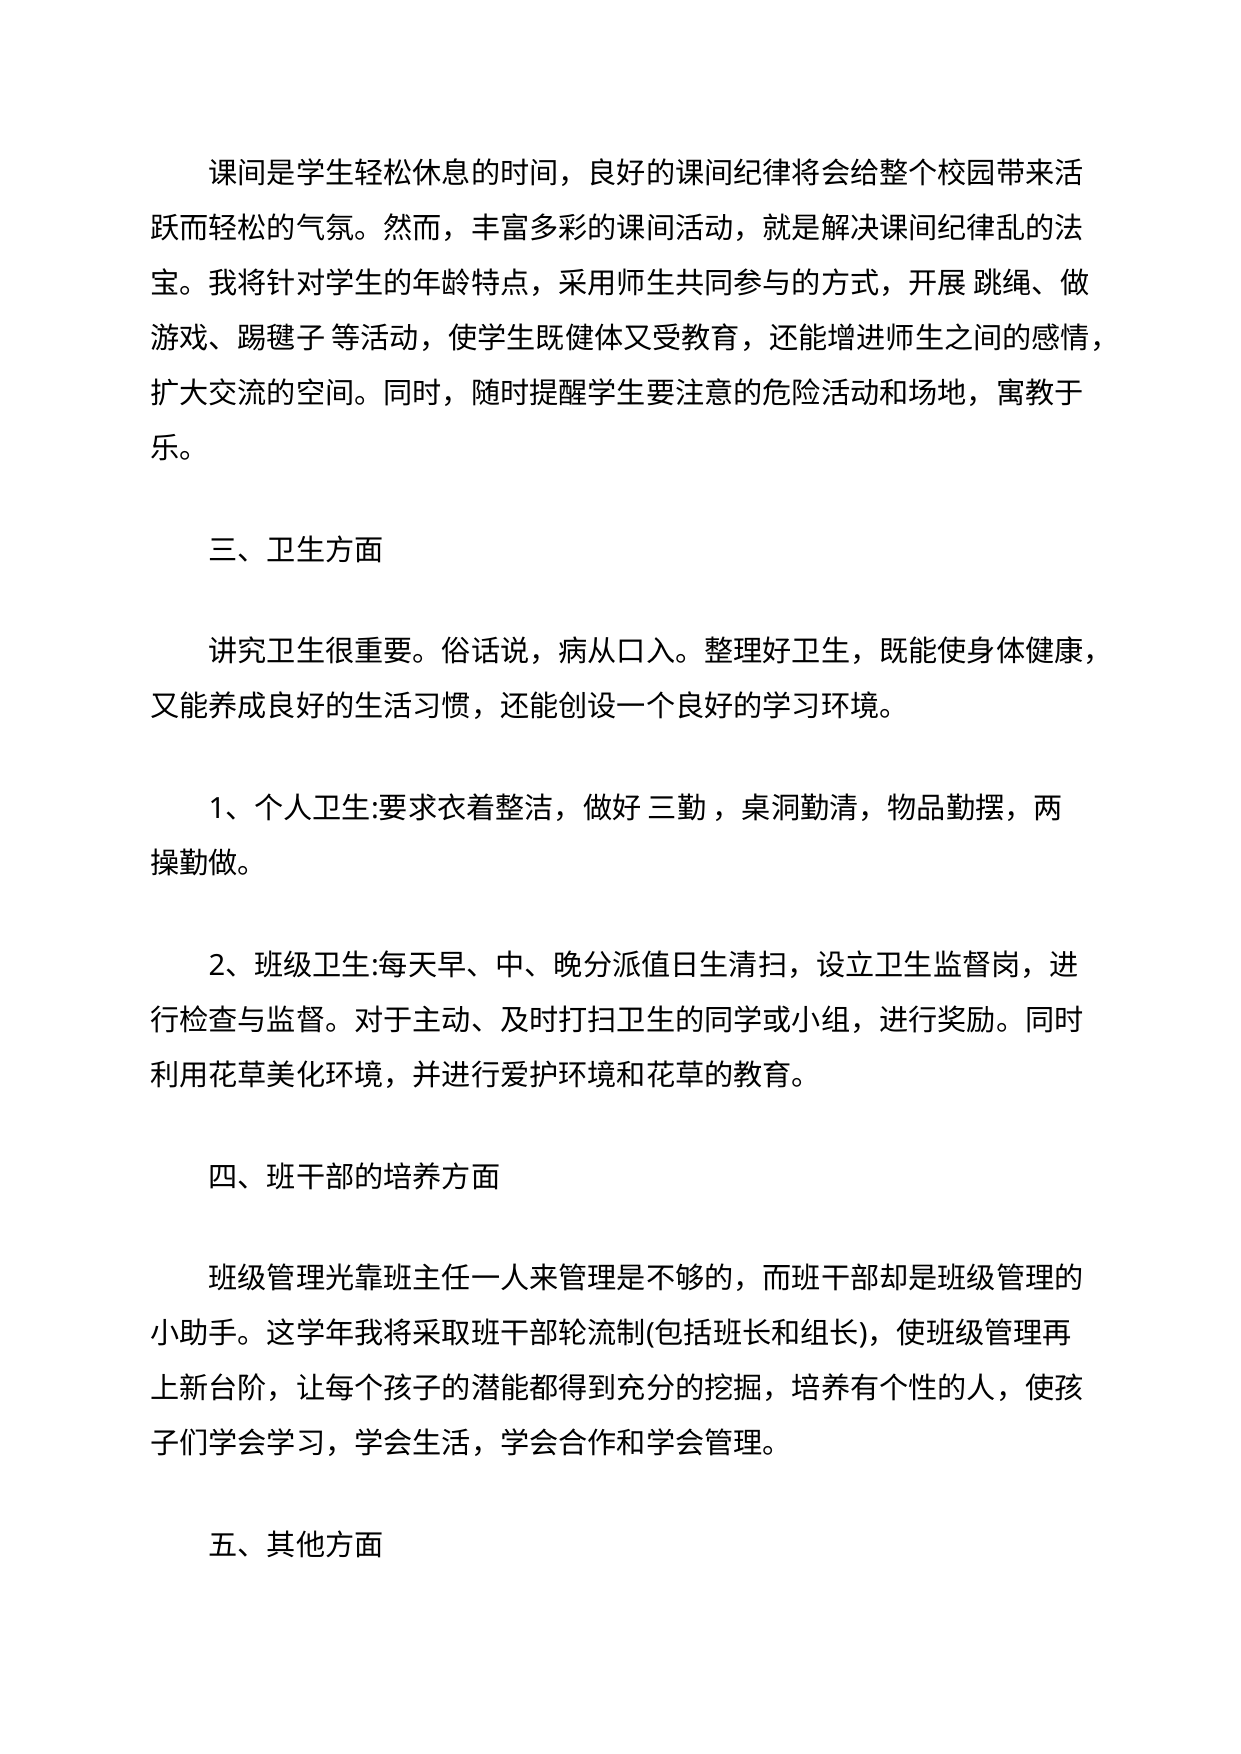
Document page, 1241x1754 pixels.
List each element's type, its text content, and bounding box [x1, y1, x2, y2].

text 四、班干部的培养方面 [150, 1153, 1090, 1195]
text 1、个人卫生:要求衣着整洁，做好 三勤 ，桌洞勤清，物品勤摆，两操勤做。 [150, 785, 1090, 882]
text 讲究卫生很重要。俗话说，病从口入。整理好卫生，既能使身体健康，又能养成良好的生活习惯，还能创设一个良好的学习环境。 [150, 628, 1090, 725]
text 五、其他方面 [150, 1521, 1090, 1564]
text 2、班级卫生:每天早、中、晚分派值日生清扫，设立卫生监督岗，进行检查与监督。对于主动、及时打扫卫生的同学或小组，进行奖励。同时利用花草美化环境，并进行爱护环境和花草的教育。 [150, 941, 1090, 1094]
text 三、卫生方面 [150, 526, 1090, 568]
text 课间是学生轻松休息的时间，良好的课间纪律将会给整个校园带来活跃而轻松的气氛。然而，丰富多彩的课间活动，就是解决课间纪律乱的法宝。我将针对学生的年龄特点，采用师生共同参与的方式，开展 跳绳、做游戏、踢毽子 等活动，使学生既健体又受教育，还能增进师生之间的感情，扩大交流的空间。同时，随时提醒学生要注意的危险活动和场地，寓教于乐。 [150, 150, 1090, 467]
text 班级管理光靠班主任一人来管理是不够的，而班干部却是班级管理的小助手。这学年我将采取班干部轮流制(包括班长和组长)，使班级管理再上新台阶，让每个孩子的潜能都得到充分的挖掘，培养有个性的人，使孩子们学会学习，学会生活，学会合作和学会管理。 [150, 1255, 1090, 1462]
